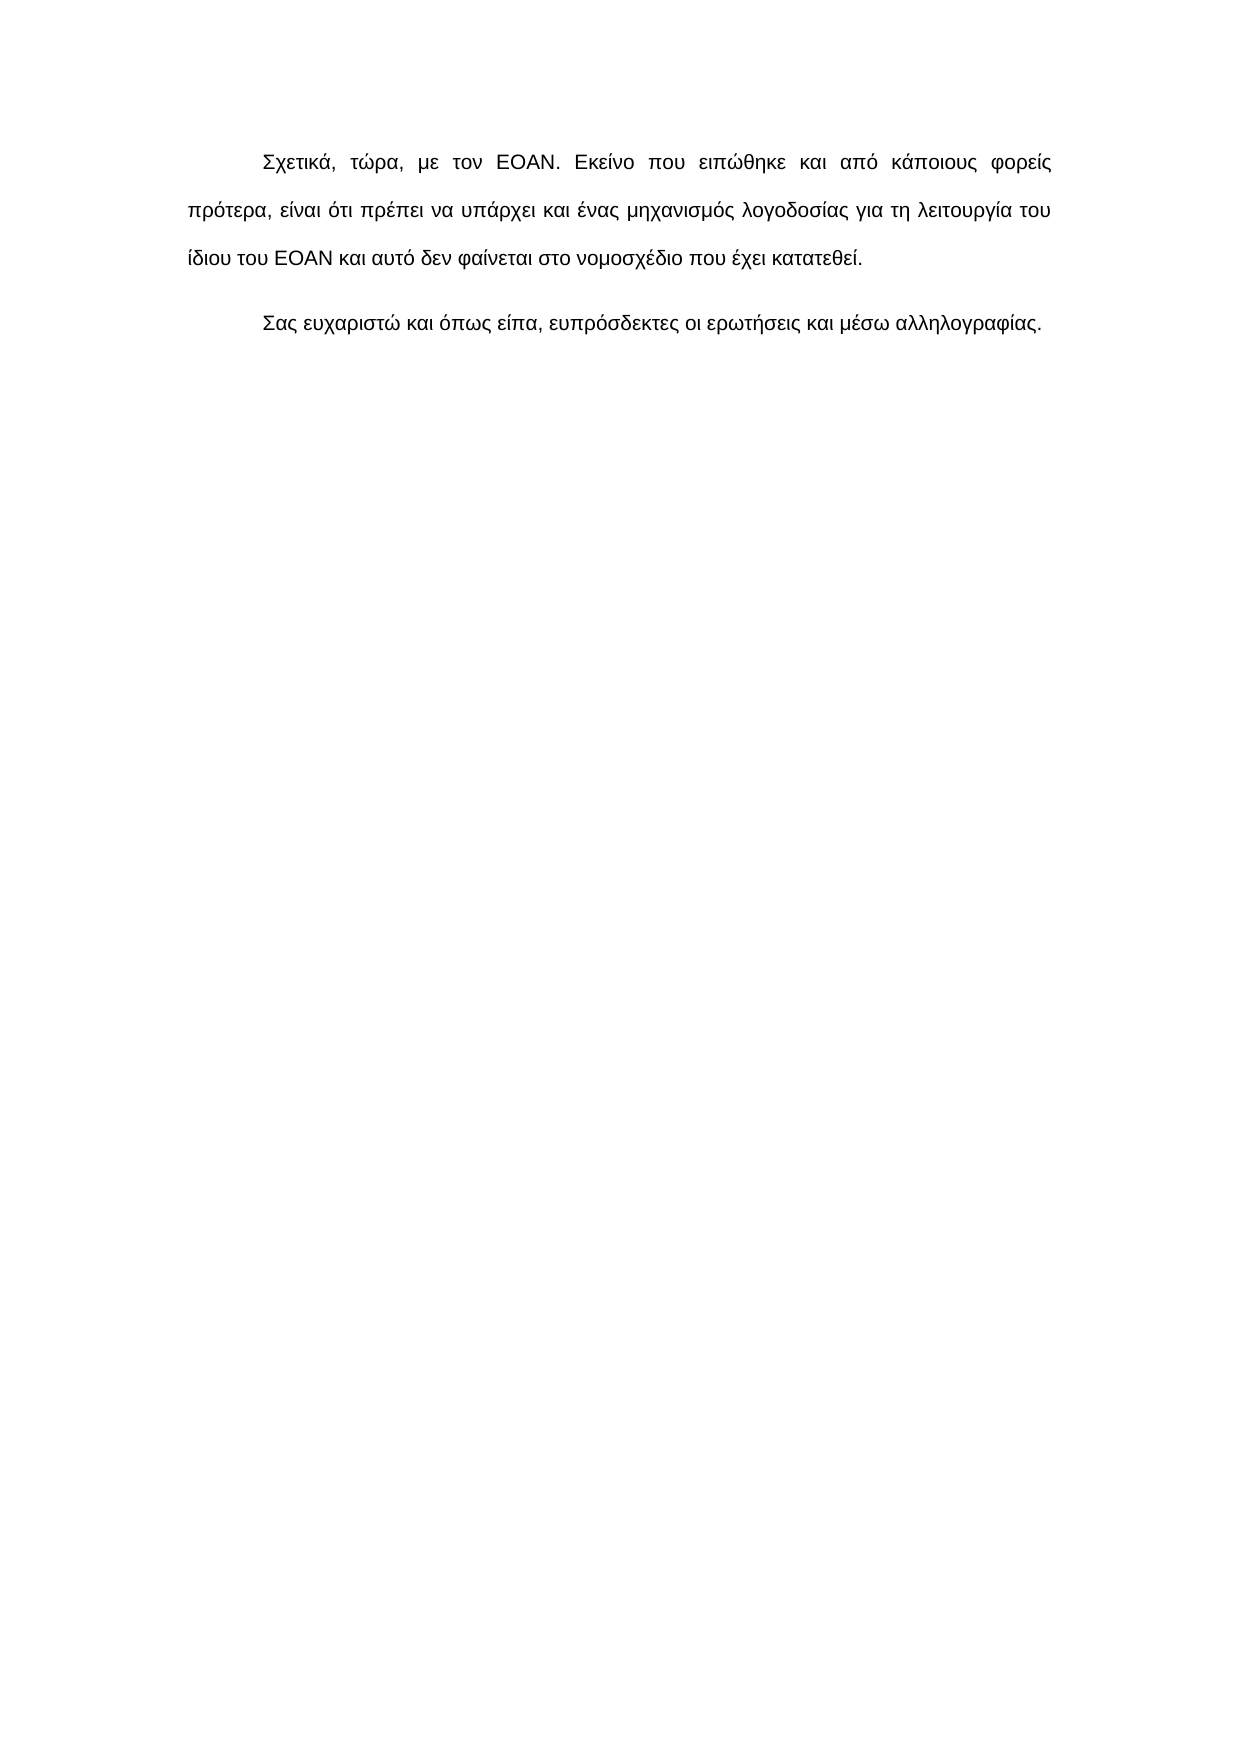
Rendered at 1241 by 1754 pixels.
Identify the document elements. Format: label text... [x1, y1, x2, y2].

text Σχετικά, τώρα, με τον ΕΟΑΝ. Εκείνο που ειπώθηκε και από κάποιους φορείς πρότερα, είναι ότι πρέπει να υπάρχει και ένας μηχανισμός λογοδοσίας για τη λειτουργία του ίδιου του ΕΟΑΝ και αυτό δεν φαίνεται στο νομοσχέδιο που έχει κατατεθεί. [187, 150, 1053, 270]
text Σας ευχαριστώ και όπως είπα, ευπρόσδεκτες οι ερωτήσεις και μέσω αλληλογραφίας. [187, 310, 1053, 334]
